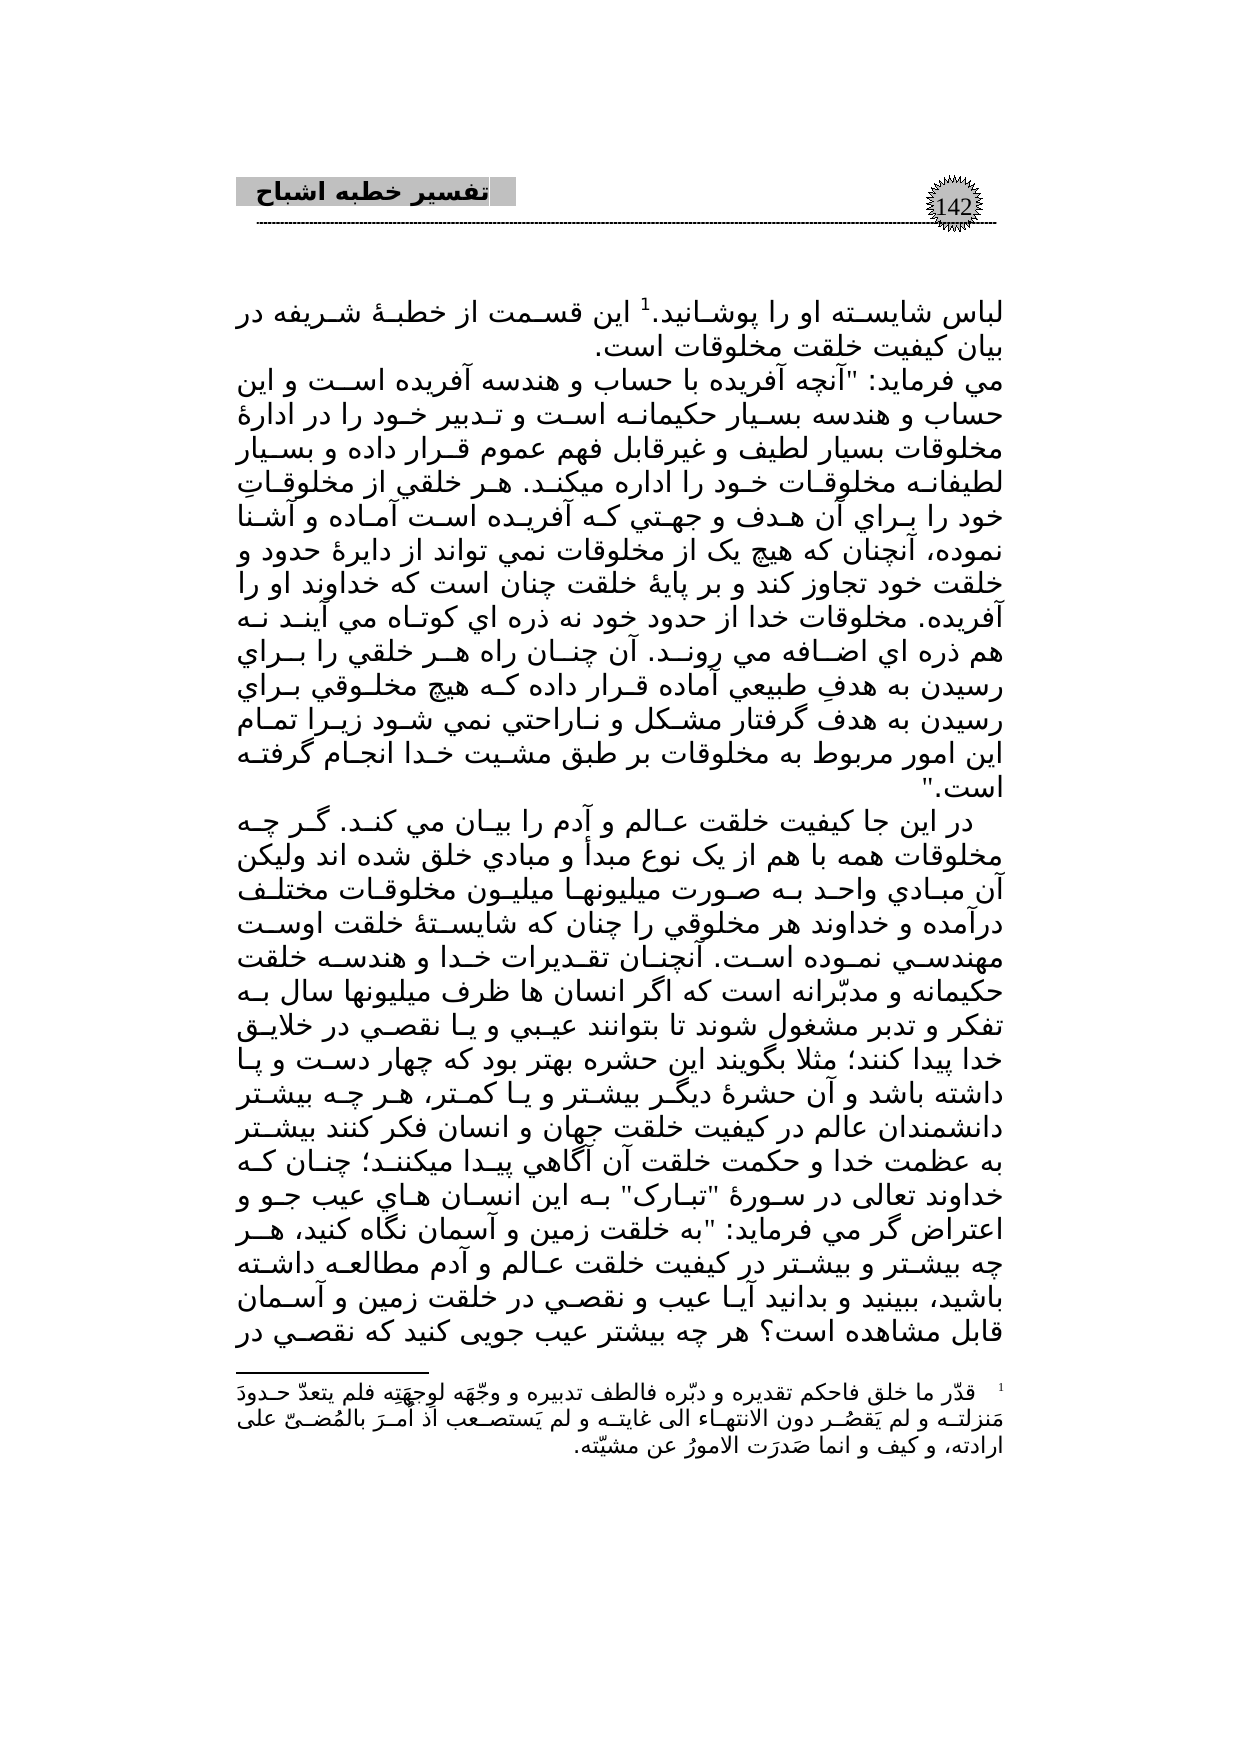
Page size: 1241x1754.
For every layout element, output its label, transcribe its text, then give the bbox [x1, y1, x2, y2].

text مي فرمايد: "آنچه آفريده با حساب و هندسه آفريده است و اين حساب و هندسه بسيار حکيمانه است و تدبير خود را در ادارۀ مخلوقات بسيار لطيف و غيرقابل فهم عموم قرار داده و بسيار لطيفانه مخلوقات خود را اداره مي‏کند. هر خلقي از مخلوقاتِ خود را براي آن هدف و جهتي که آفريده است آماده و آشنا نموده، آنچنان که هيچ يک از مخلوقات نمي تواند از دايرۀ حدود و خلقت خود تجاوز کند و بر پايۀ خلقت چنان است که خداوند او را آفريده. مخلوقات خدا از حدود خود نه ذره اي کوتاه مي آيند نه هم ذره اي اضافه مي روند. آن چنان راه هر خلقي را براي رسيدن به هدفِ طبيعي آماده قرار داده که هيچ مخلوقي براي رسيدن به هدف گرفتار مشکل و ناراحتي نمي شود زيرا تمام اين امور مربوط به مخلوقات بر طبق مشيت خدا انجام گرفته است." [236, 363, 1004, 805]
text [236, 805, 1004, 1348]
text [236, 295, 1004, 363]
